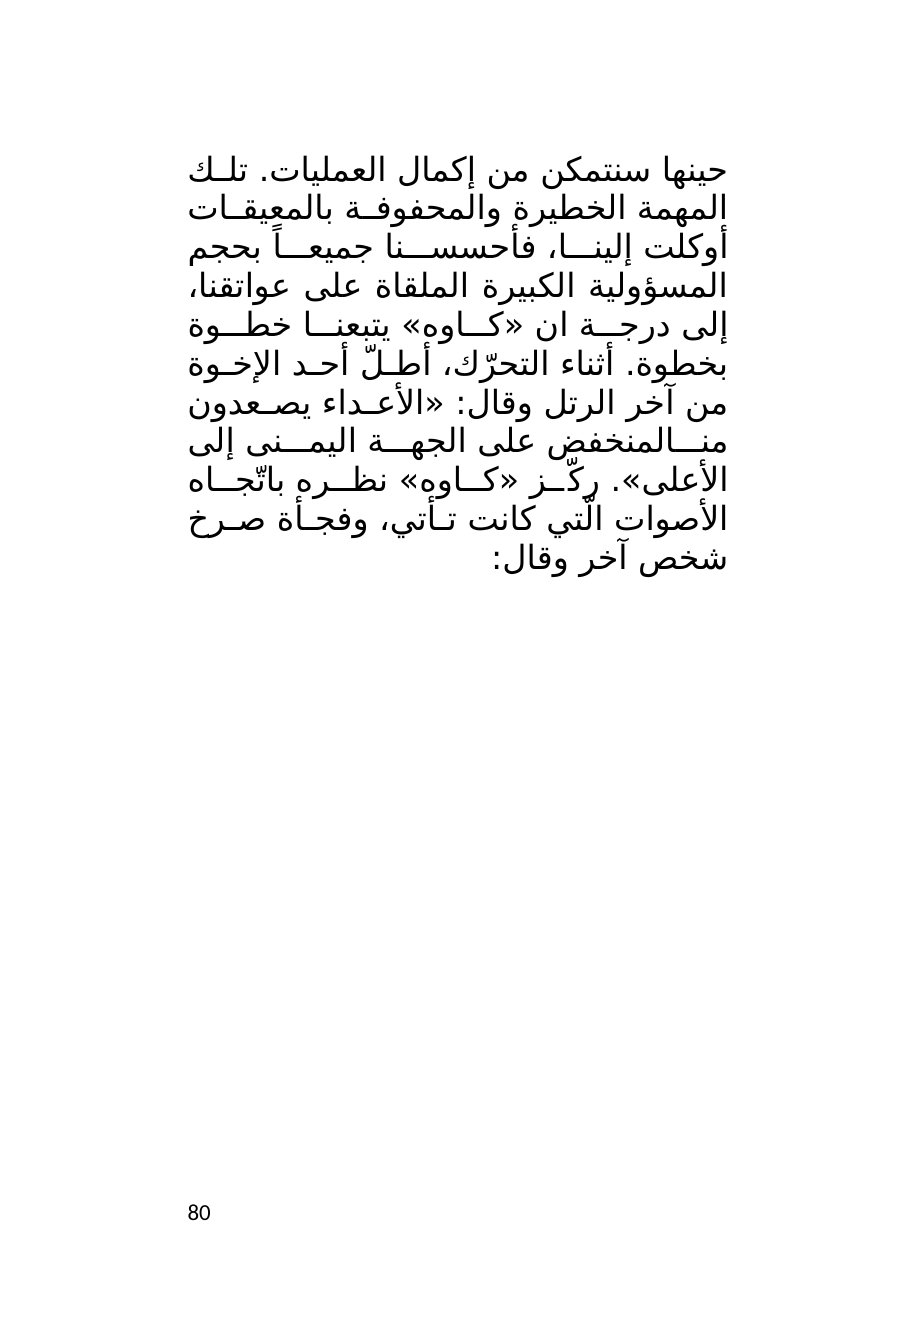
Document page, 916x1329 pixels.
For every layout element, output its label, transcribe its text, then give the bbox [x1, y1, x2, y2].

text حينها سنتمكن من إكمال العمليات. تلك المهمة الخطيرة والمحفوفة بالمعيقات أوكلت إلينا، فأحسسنا جميعاً بحجم المسؤولية الكبيرة الملقاة على عواتقنا، إلى درجة ان «كاوه» يتبعنا خطوة بخطوة. أثناء التحرّك، أطلّ أحد الإخوة من آخر الرتل وقال: «الأعداء يصعدون منالمنخفض على الجهة اليمنى إلى الأعلى». ركّز «كاوه» نظره باتّجاه الأصوات الّتي كانت تأتي، وفجأة صرخ شخص آخر وقال: [187, 150, 728, 577]
